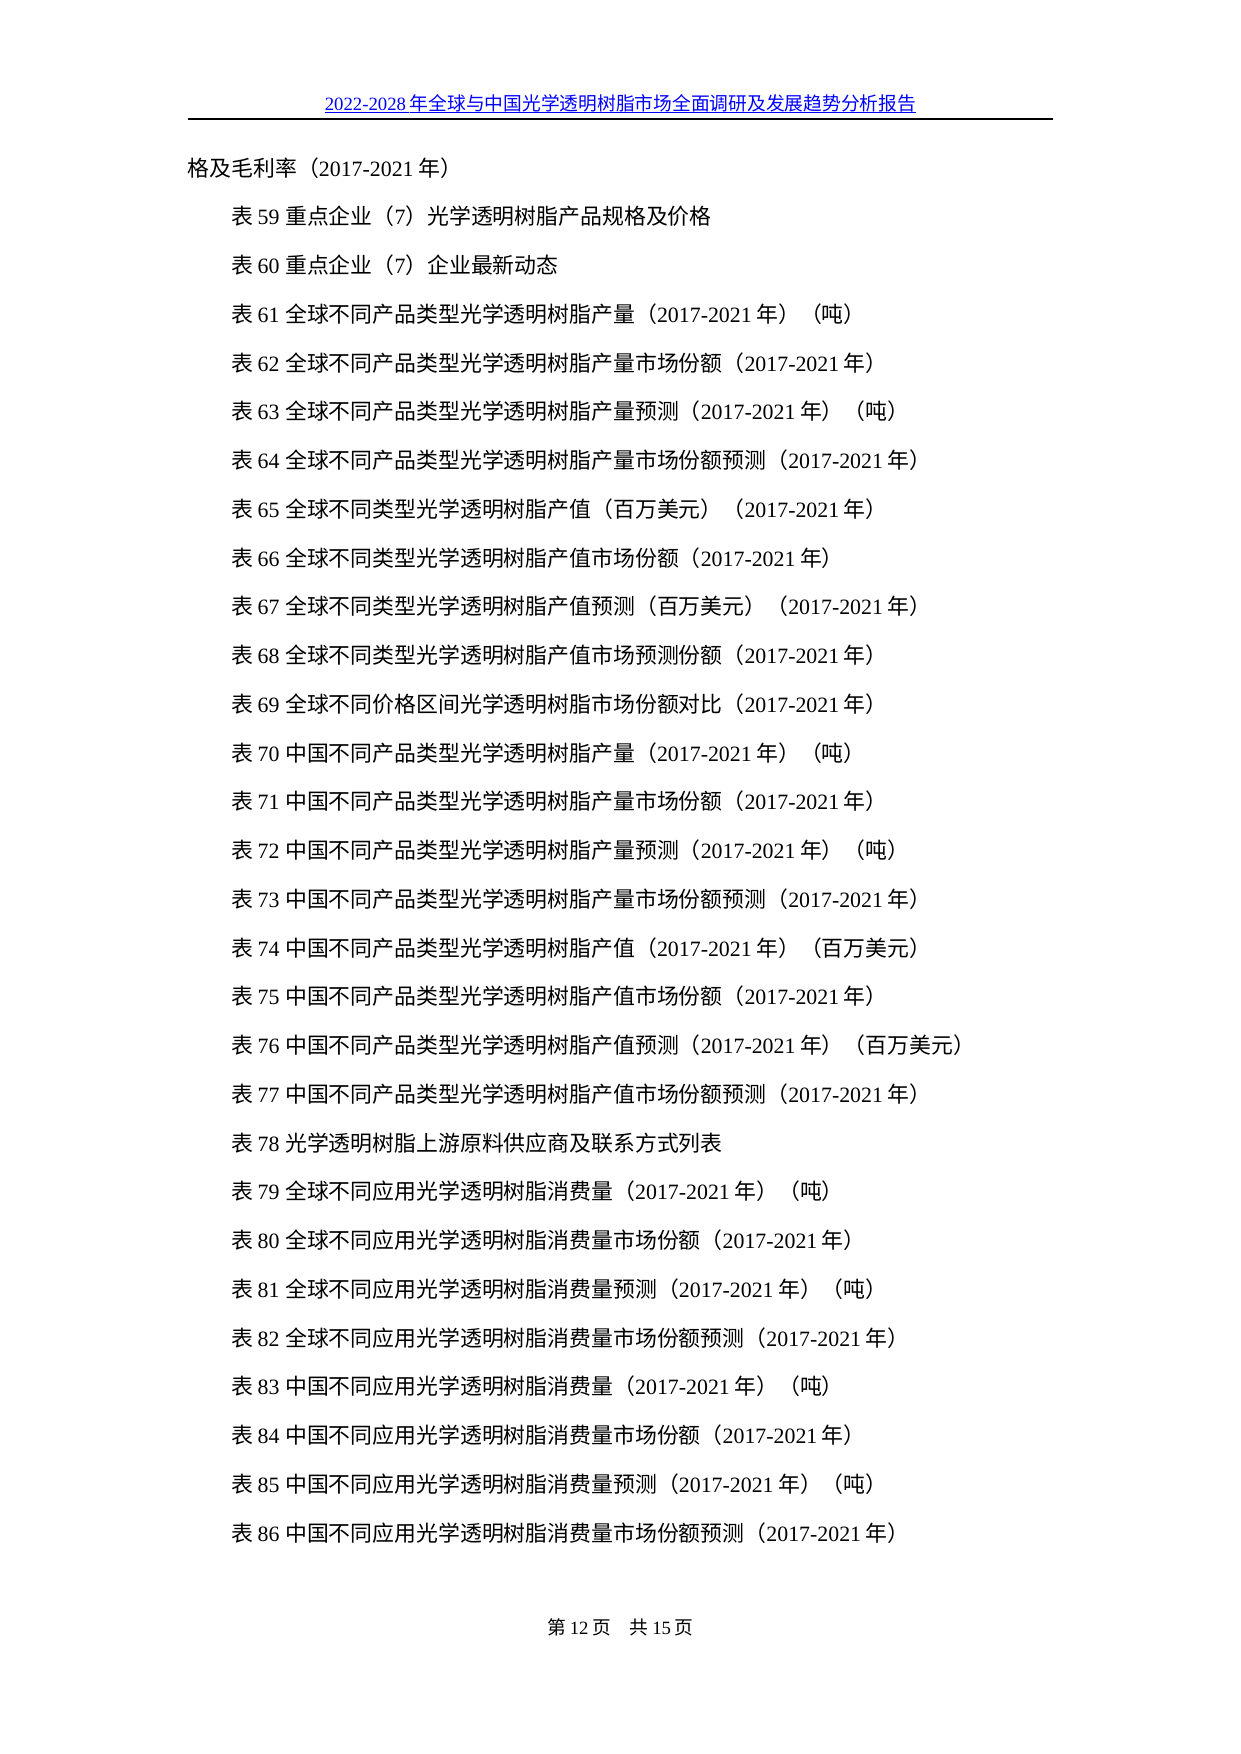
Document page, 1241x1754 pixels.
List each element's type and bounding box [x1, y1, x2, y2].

text [187, 150, 1053, 1548]
